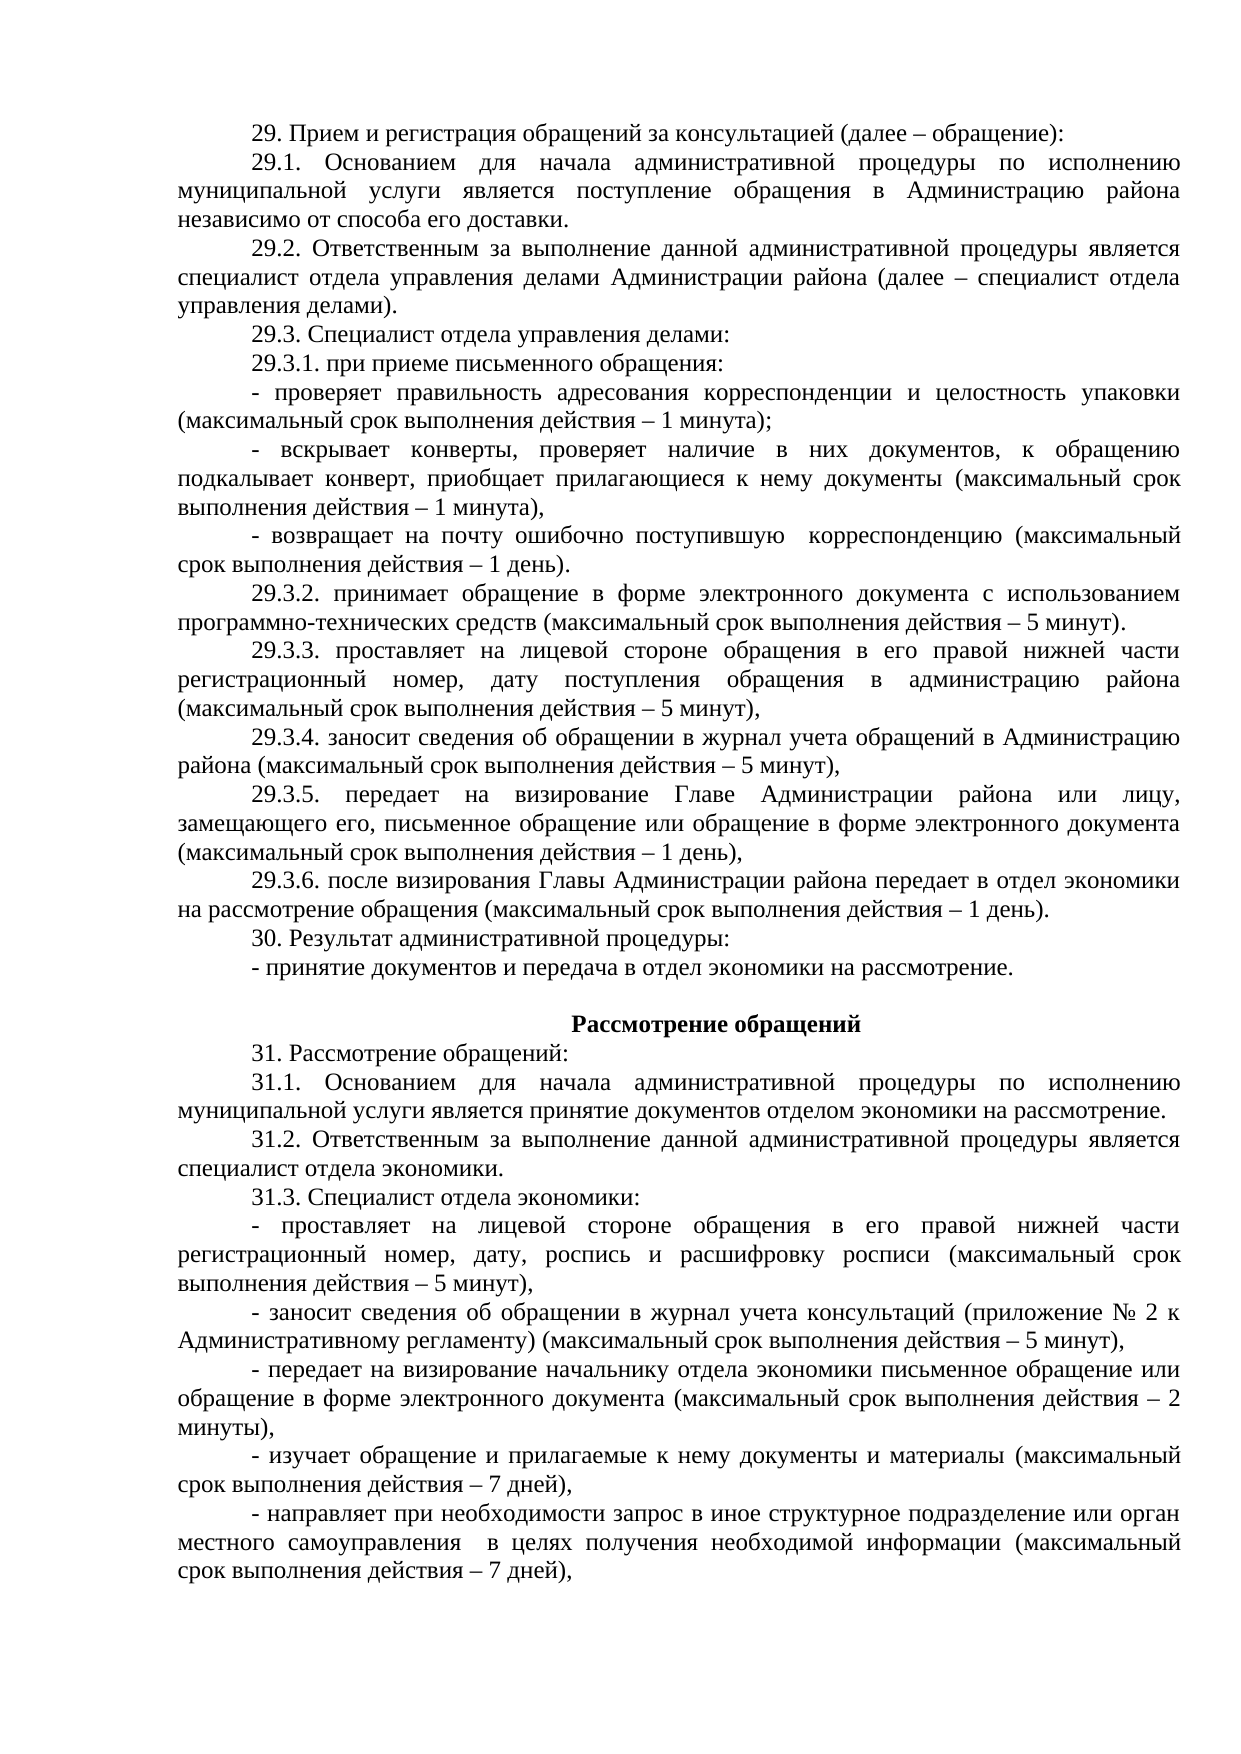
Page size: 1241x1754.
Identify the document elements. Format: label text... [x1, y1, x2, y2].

text Рассмотрение обращений [177, 1009, 1181, 1038]
text - проставляет на лицевой стороне обращения в его правой нижней части регистрационный номер, дату, роспись и расшифровку росписи (максимальный срок выполнения действия – 5 минут), [177, 1211, 1181, 1297]
text 29.2. Ответственным за выполнение данной административной процедуры является специалист отдела управления делами Администрации района (далее – специалист отдела управления делами). [177, 233, 1181, 319]
text - вскрывает конверты, проверяет наличие в них документов, к обращению подкалывает конверт, приобщает прилагающиеся к нему документы (максимальный срок выполнения действия – 1 минута), [177, 434, 1181, 521]
text - возвращает на почту ошибочно поступившую корреспонденцию (максимальный срок выполнения действия – 1 день). [177, 521, 1181, 578]
text - направляет при необходимости запрос в иное структурное подразделение или орган местного самоуправления в целях получения необходимой информации (максимальный срок выполнения действия – 7 дней), [177, 1498, 1181, 1584]
text 31.2. Ответственным за выполнение данной административной процедуры является специалист отдела экономики. [177, 1124, 1181, 1182]
text - передает на визирование начальнику отдела экономики письменное обращение или обращение в форме электронного документа (максимальный срок выполнения действия – 2 минуты), [177, 1354, 1181, 1441]
text 29.3.1. при приеме письменного обращения: [177, 348, 1181, 377]
text 31.3. Специалист отдела экономики: [177, 1182, 1181, 1211]
text 31.1. Основанием для начала административной процедуры по исполнению муниципальной услуги является принятие документов отделом экономики на рассмотрение. [177, 1067, 1181, 1124]
text - заносит сведения об обращении в журнал учета консультаций (приложение № 2 к Административному регламенту) (максимальный срок выполнения действия – 5 минут), [177, 1297, 1181, 1354]
text 29.1. Основанием для начала административной процедуры по исполнению муниципальной услуги является поступление обращения в Администрацию района независимо от способа его доставки. [177, 147, 1181, 233]
text 29.3.6. после визирования Главы Администрации района передает в отдел экономики на рассмотрение обращения (максимальный срок выполнения действия – 1 день). [177, 866, 1181, 923]
text 29.3.5. передает на визирование Главе Администрации района или лицу, замещающего его, письменное обращение или обращение в форме электронного документа (максимальный срок выполнения действия – 1 день), [177, 779, 1181, 866]
text 29.3.3. проставляет на лицевой стороне обращения в его правой нижней части регистрационный номер, дату поступления обращения в администрацию района (максимальный срок выполнения действия – 5 минут), [177, 636, 1181, 722]
text - принятие документов и передача в отдел экономики на рассмотрение. [177, 952, 1181, 981]
text - изучает обращение и прилагаемые к нему документы и материалы (максимальный срок выполнения действия – 7 дней), [177, 1441, 1181, 1498]
text - проверяет правильность адресования корреспонденции и целостность упаковки (максимальный срок выполнения действия – 1 минута); [177, 377, 1181, 434]
text 31. Рассмотрение обращений: [177, 1038, 1181, 1067]
text 29.3.2. принимает обращение в форме электронного документа с использованием программно-технических средств (максимальный срок выполнения действия – 5 минут). [177, 578, 1181, 636]
text 29.3. Специалист отдела управления делами: [177, 319, 1181, 348]
text 30. Результат административной процедуры: [177, 923, 1181, 952]
text 29. Прием и регистрация обращений за консультацией (далее – обращение): [177, 118, 1181, 147]
text 29.3.4. заносит сведения об обращении в журнал учета обращений в Администрацию района (максимальный срок выполнения действия – 5 минут), [177, 722, 1181, 779]
